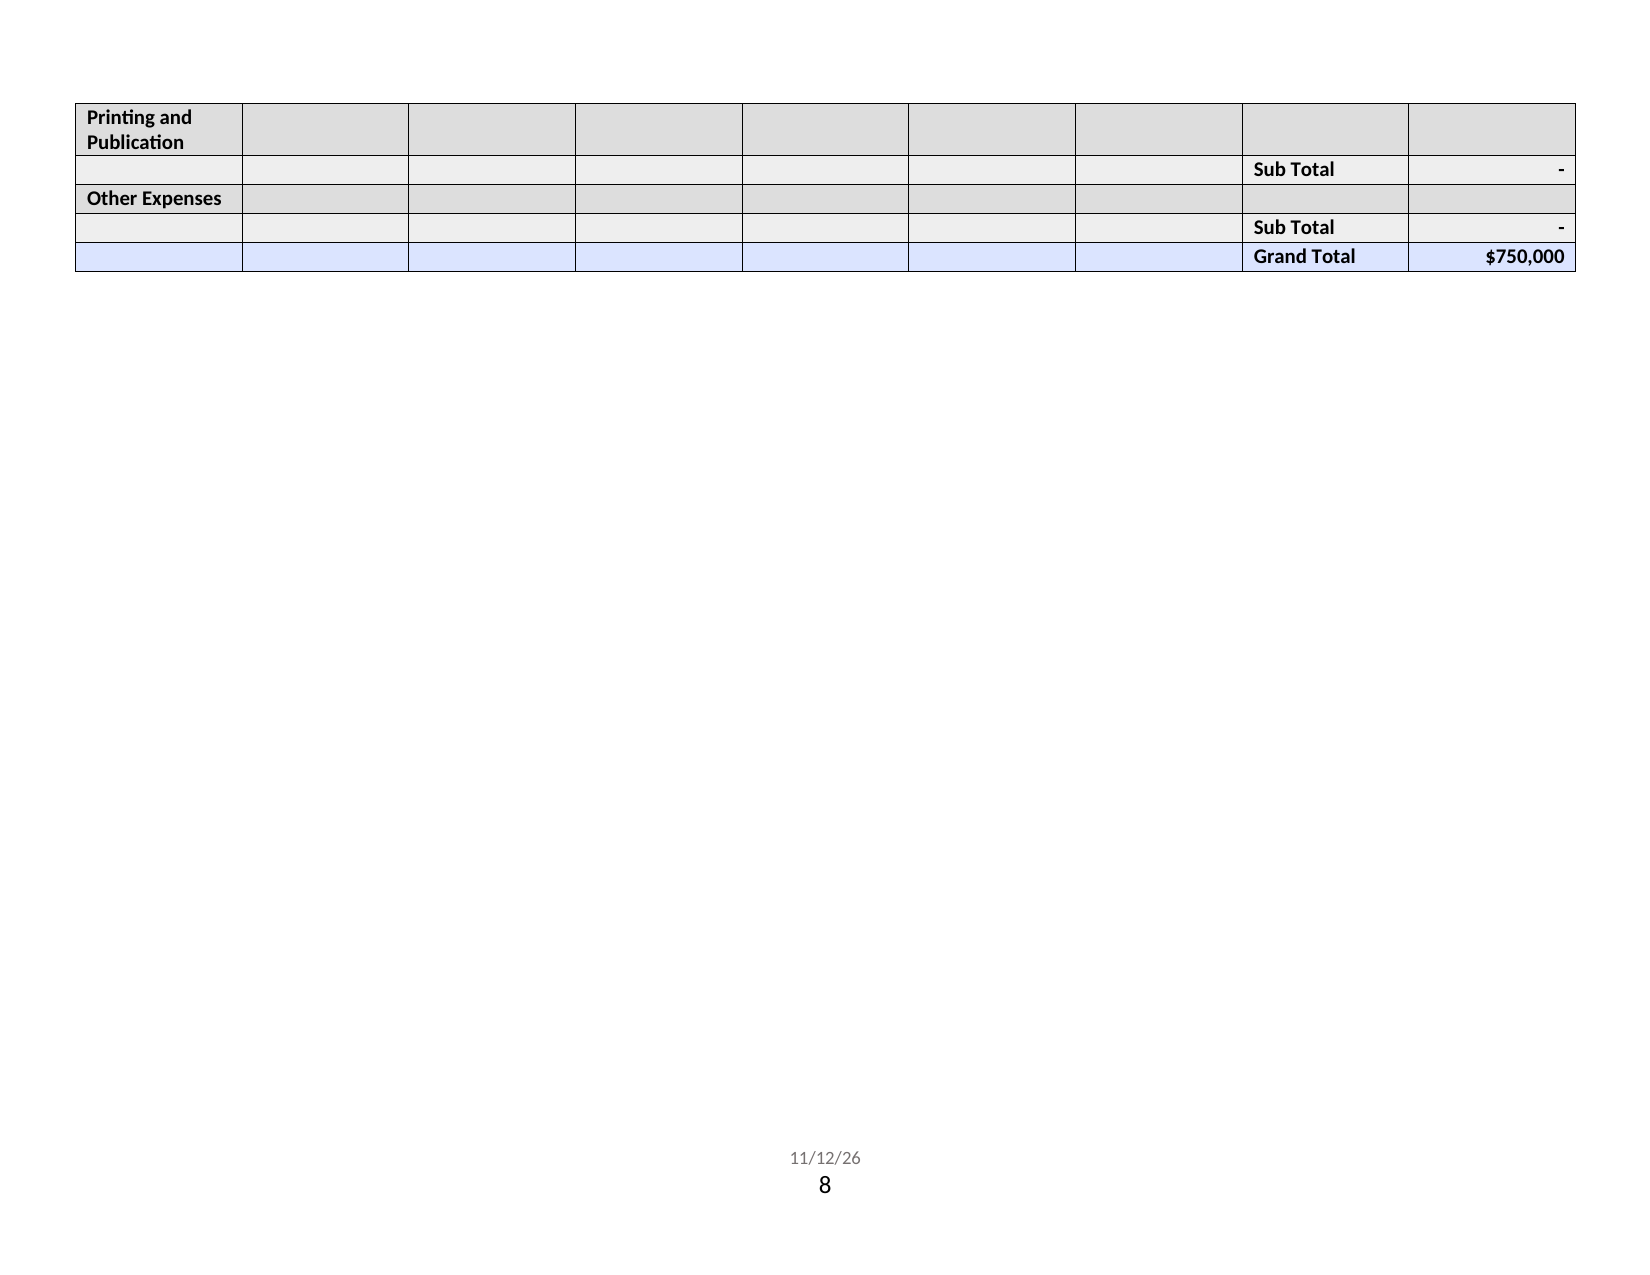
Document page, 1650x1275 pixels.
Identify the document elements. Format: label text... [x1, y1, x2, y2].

table_cell Sub Total [1243, 156, 1408, 184]
table_cell [1243, 104, 1408, 155]
table_cell [743, 104, 908, 155]
table_cell [743, 156, 908, 184]
table_cell [743, 185, 908, 213]
table_cell [743, 243, 908, 271]
table_cell [1076, 214, 1242, 242]
table_cell [909, 185, 1075, 213]
table_cell [243, 185, 408, 213]
table_cell $750,000 [1409, 243, 1575, 271]
table_cell [1076, 156, 1242, 184]
table_cell [1409, 185, 1575, 213]
table_cell [576, 104, 742, 155]
table_cell [1076, 104, 1242, 155]
table_cell [909, 104, 1075, 155]
table_cell [1076, 185, 1242, 213]
table_cell [243, 214, 408, 242]
table_cell [243, 243, 408, 271]
table_cell [76, 214, 242, 242]
table_cell [576, 214, 742, 242]
table_cell [576, 185, 742, 213]
table_cell [1076, 243, 1242, 271]
table_cell [409, 156, 575, 184]
table_cell [909, 156, 1075, 184]
table_cell Other Expenses [76, 185, 242, 213]
table_cell Printing and Publication [76, 104, 242, 155]
table_cell [1243, 185, 1408, 213]
table_cell Sub Total [1243, 214, 1408, 242]
table_cell - [1409, 214, 1575, 242]
table_cell [76, 243, 242, 271]
table_cell [576, 156, 742, 184]
table_cell [76, 156, 242, 184]
table_cell [743, 214, 908, 242]
table_cell [409, 243, 575, 271]
table_cell [576, 243, 742, 271]
table_cell [409, 104, 575, 155]
table_cell - [1409, 156, 1575, 184]
table_cell [243, 104, 408, 155]
table_cell [1409, 104, 1575, 155]
table_cell [409, 214, 575, 242]
table_cell [243, 156, 408, 184]
table_cell [409, 185, 575, 213]
table_cell [909, 243, 1075, 271]
table_cell Grand Total [1243, 243, 1408, 271]
table_cell [909, 214, 1075, 242]
